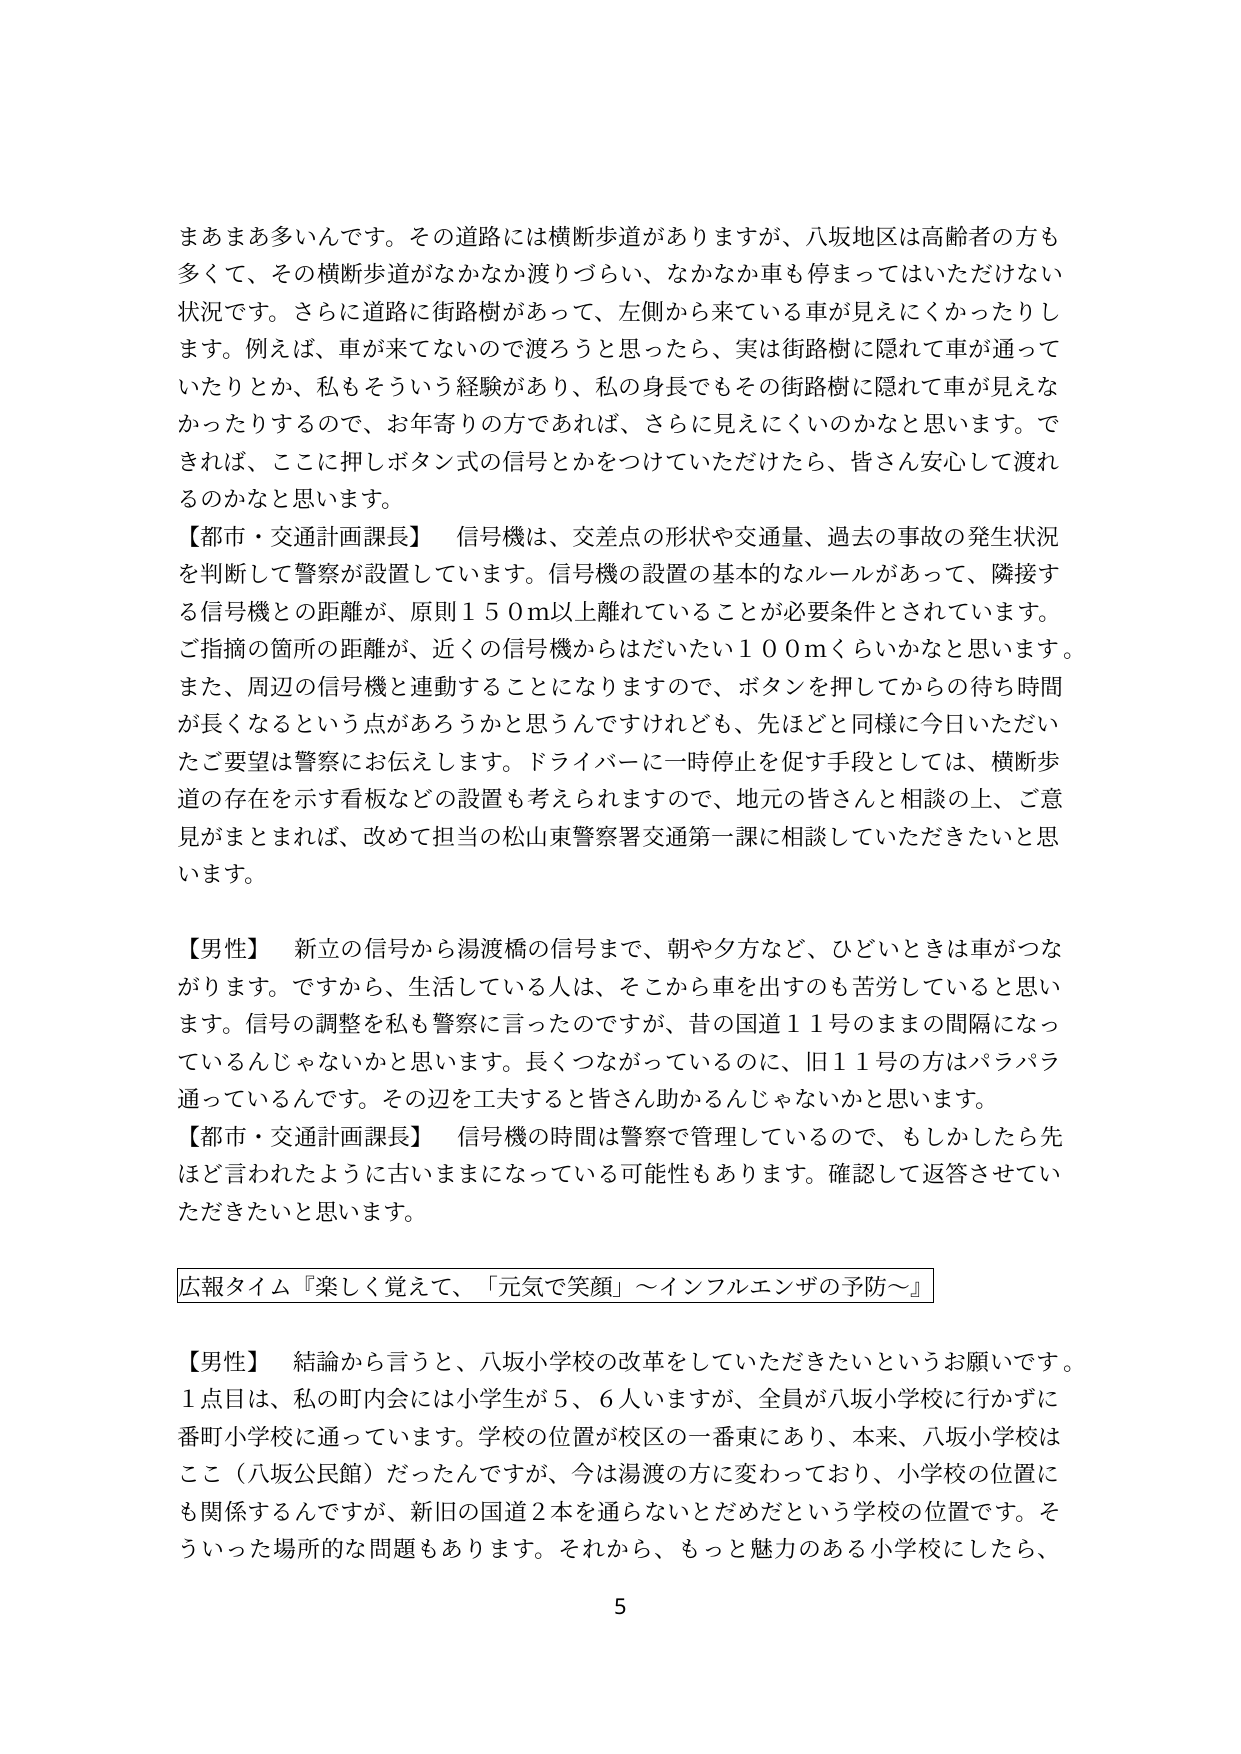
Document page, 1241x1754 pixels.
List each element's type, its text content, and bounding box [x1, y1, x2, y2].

text 【都市・交通計画課長】 信号機は、交差点の形状や交通量、過去の事故の発生状況を判断して警察が設置しています。信号機の設置の基本的なルールがあって、隣接する信号機との距離が、原則１５０ｍ以上離れていることが必要条件とされています。ご指摘の箇所の距離が、近くの信号機からはだいたい１００ｍくらいかなと思います。また、周辺の信号機と連動することになりますので、ボタンを押してからの待ち時間が長くなるという点があろうかと思うんですけれども、先ほどと同様に今日いただいたご要望は警察にお伝えします。ドライバーに一時停止を促す手段としては、横断歩道の存在を示す看板などの設置も考えられますので、地元の皆さんと相談の上、ご意見がまとまれば、改めて担当の松山東警察署交通第一課に相談していただきたいと思います。 [177, 517, 1063, 892]
text 【都市・交通計画課長】 信号機の時間は警察で管理しているので、もしかしたら先ほど言われたように古いままになっている可能性もあります。確認して返答させていただきたいと思います。 [177, 1117, 1063, 1229]
text 広報タイム『楽しく覚えて、「元気で笑顔」～インフルエンザの予防～』 [177, 1267, 1063, 1304]
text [177, 217, 1063, 517]
text 【男性】 新立の信号から湯渡橋の信号まで、朝や夕方など、ひどいときは車がつながります。ですから、生活している人は、そこから車を出すのも苦労していると思います。信号の調整を私も警察に言ったのですが、昔の国道１１号のままの間隔になっているんじゃないかと思います。長くつながっているのに、旧１１号の方はパラパラ通っているんです。その辺を工夫すると皆さん助かるんじゃないかと思います。 [177, 929, 1063, 1117]
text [177, 1342, 1063, 1567]
